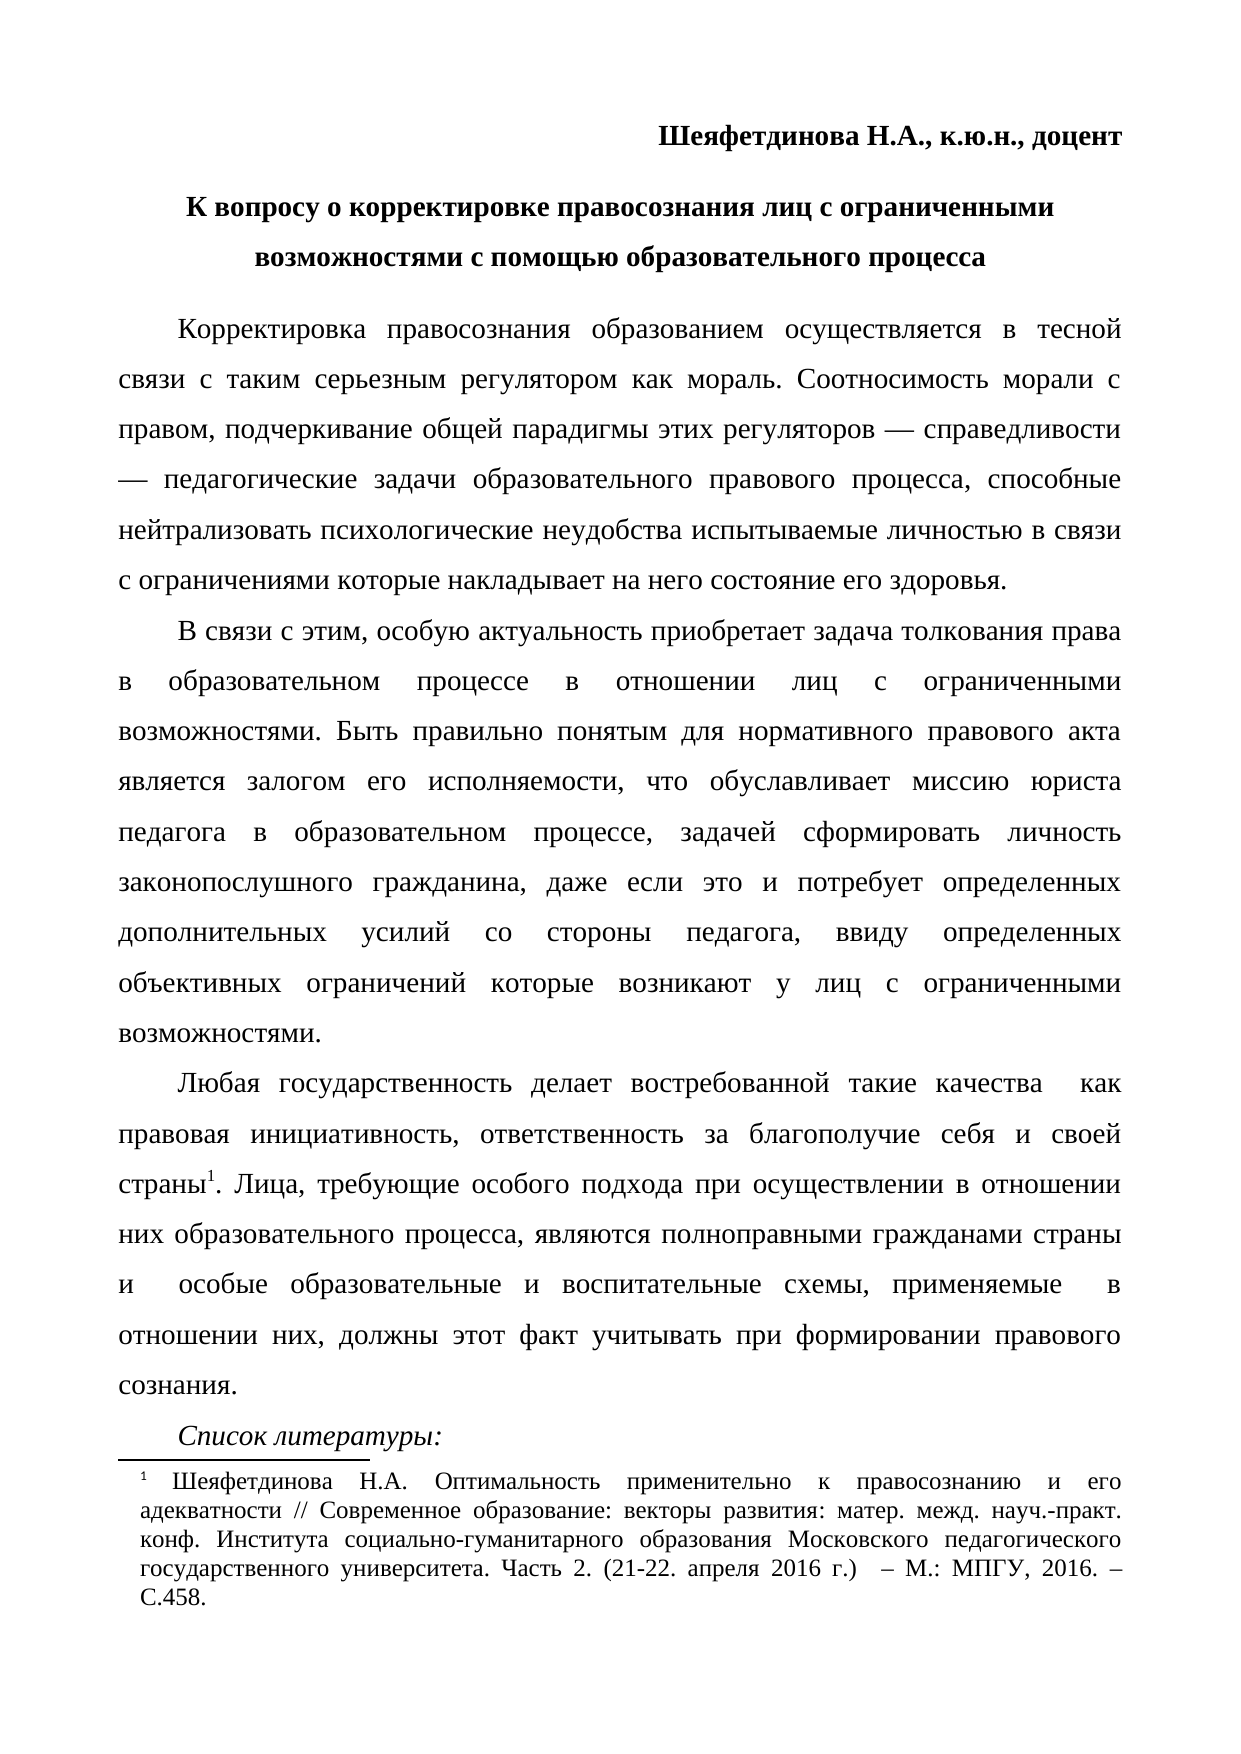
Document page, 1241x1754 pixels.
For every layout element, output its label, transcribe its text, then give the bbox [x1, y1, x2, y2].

text Шеяфетдинова Н.А., к.ю.н., доцент [118, 118, 1122, 152]
text Список литературы: [118, 1418, 1122, 1451]
text В связи с этим, особую актуальность приобретает задача толкования права в образовательном процессе в отношении лиц с ограниченными возможностями. Быть правильно понятым для нормативного правового акта является залогом его исполняемости, что обуславливает миссию юриста педагога в образовательном процессе, задачей сформировать личность законопослушного гражданина, даже если это и потребует определенных дополнительных усилий со стороны педагога, ввиду определенных объективных ограничений которые возникают у лиц с ограниченными возможностями. [118, 613, 1122, 1049]
text Корректировка правосознания образованием осуществляется в тесной связи с таким серьезным регулятором как мораль. Соотносимость морали с правом, подчеркивание общей парадигмы этих регуляторов — справедливости — педагогические задачи образовательного правового процесса, способные нейтрализовать психологические неудобства испытываемые личностью в связи с ограничениями которые накладывает на него состояние его здоровья. [118, 311, 1122, 596]
text К вопросу о корректировке правосознания лиц с ограниченными возможностями с помощью образовательного процесса [118, 189, 1122, 273]
text Любая государственность делает востребованной такие качества как правовая инициативность, ответственность за благополучие себя и своей страны. Лица, требующие особого подхода при осуществлении в отношении них образовательного процесса, являются полноправными гражданами страны и особые образовательные и воспитательные схемы, применяемые в отношении них, должны этот факт учитывать при формировании правового сознания. [118, 1065, 1122, 1401]
